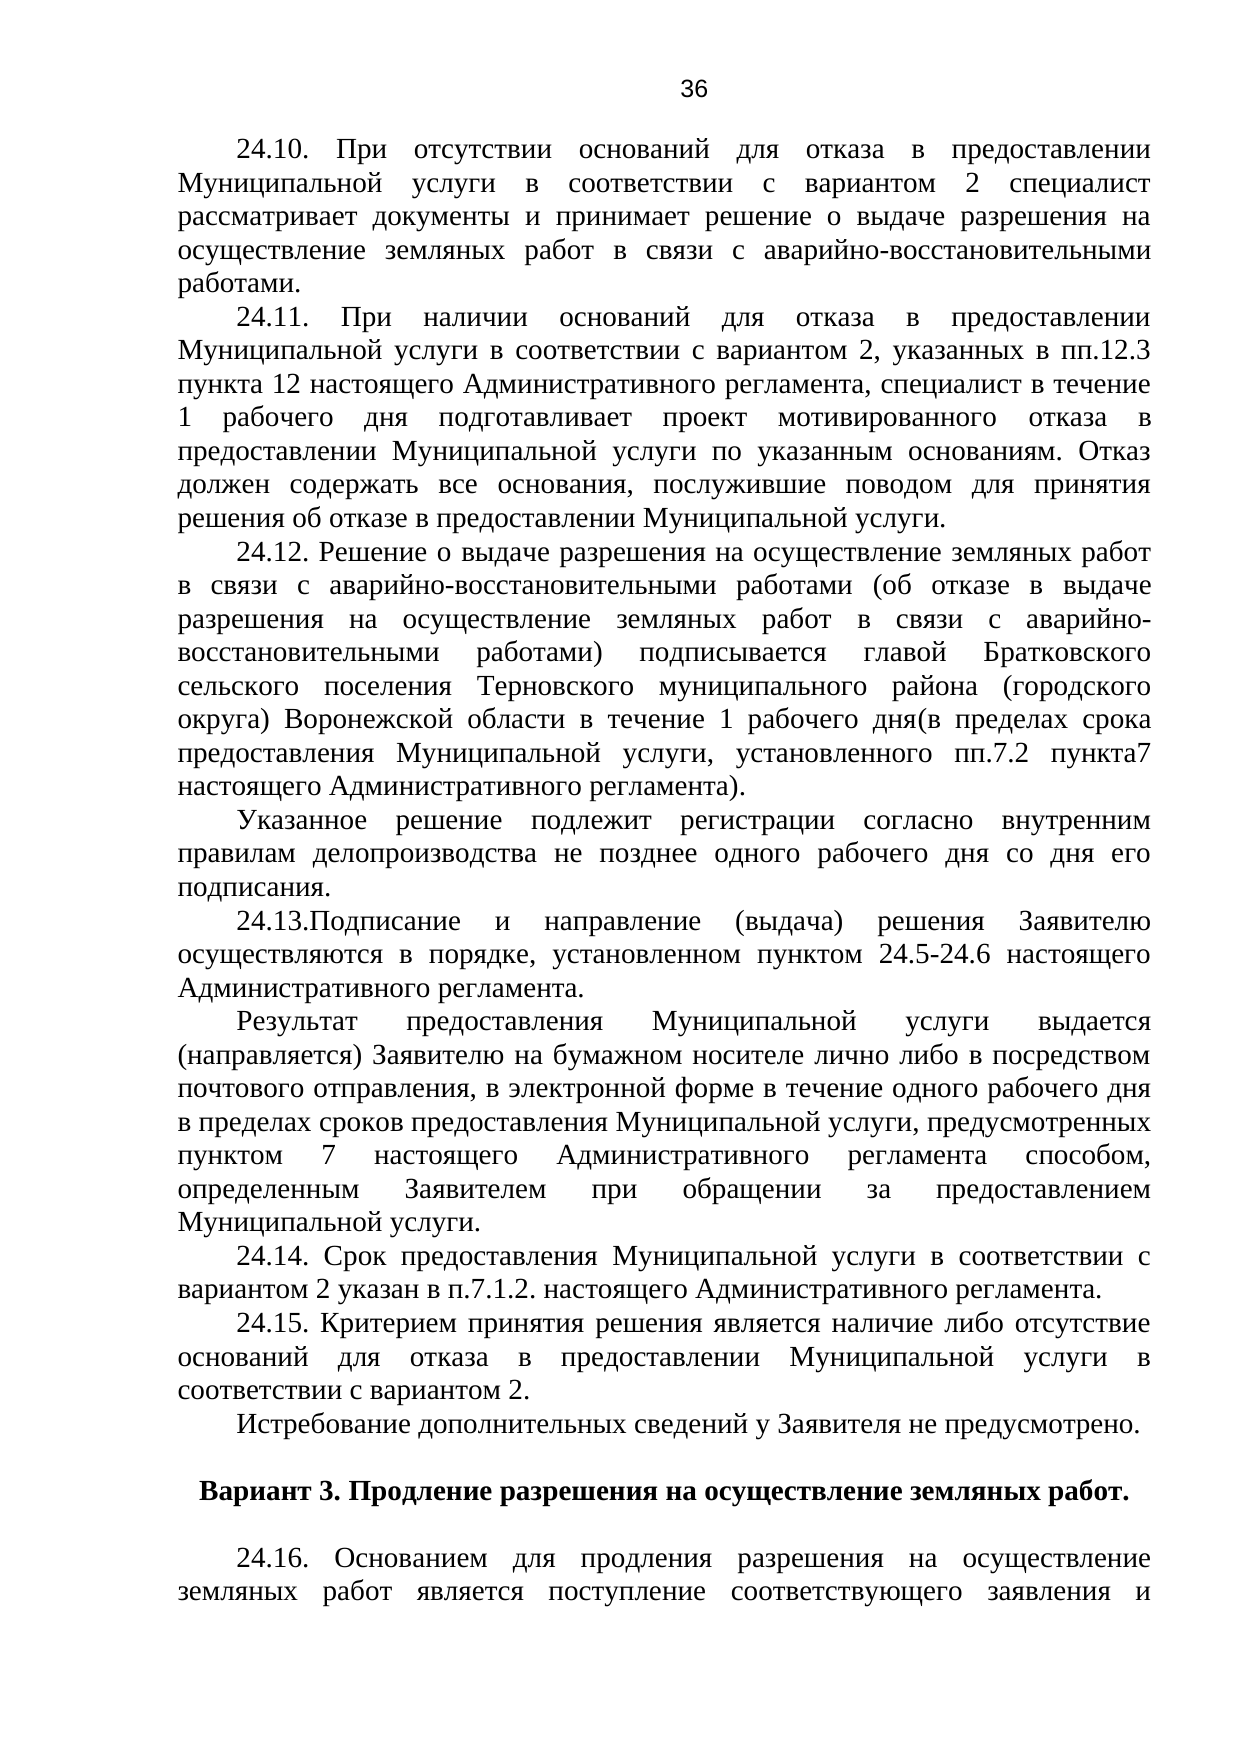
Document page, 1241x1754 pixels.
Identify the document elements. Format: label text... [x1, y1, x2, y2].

text 24.14. Срок предоставления Муниципальной услуги в соответствии с вариантом 2 указан в п.7.1.2. настоящего Административного регламента. [177, 1238, 1152, 1305]
text Вариант 3. Продление разрешения на осуществление земляных работ. [177, 1473, 1152, 1506]
text Указанное решение подлежит регистрации согласно внутренним правилам делопроизводства не позднее одного рабочего дня со дня его подписания. [177, 802, 1152, 903]
text 24.11. При наличии оснований для отказа в предоставлении Муниципальной услуги в соответствии с вариантом 2, указанных в пп.12.3 пункта 12 настоящего Административного регламента, специалист в течение 1 рабочего дня подготавливает проект мотивированного отказа в предоставлении Муниципальной услуги по указанным основаниям. Отказ должен содержать все основания, послужившие поводом для принятия решения об отказе в предоставлении Муниципальной услуги. [177, 299, 1152, 534]
text 24.13.Подписание и направление (выдача) решения Заявителю осуществляются в порядке, установленном пунктом 24.5-24.6 настоящего Административного регламента. [177, 903, 1152, 1003]
text 24.12. Решение о выдаче разрешения на осуществление земляных работ в связи с аварийно-восстановительными работами (об отказе в выдаче разрешения на осуществление земляных работ в связи с аварийно-восстановительными работами) подписывается главой Братковского сельского поселения Терновского муниципального района (городского округа) Воронежской области в течение 1 рабочего дня(в пределах срока предоставления Муниципальной услуги, установленного пп.7.2 пункта7 настоящего Административного регламента). [177, 534, 1152, 802]
text Истребование дополнительных сведений у Заявителя не предусмотрено. [177, 1406, 1152, 1439]
text 24.15. Критерием принятия решения является наличие либо отсутствие оснований для отказа в предоставлении Муниципальной услуги в соответствии с вариантом 2. [177, 1305, 1152, 1406]
text 24.10. При отсутствии оснований для отказа в предоставлении Муниципальной услуги в соответствии с вариантом 2 специалист рассматривает документы и принимает решение о выдаче разрешения на осуществление земляных работ в связи с аварийно-восстановительными работами. [177, 131, 1152, 299]
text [177, 1540, 1152, 1607]
text Результат предоставления Муниципальной услуги выдается (направляется) Заявителю на бумажном носителе лично либо в посредством почтового отправления, в электронной форме в течение одного рабочего дня в пределах сроков предоставления Муниципальной услуги, предусмотренных пунктом 7 настоящего Административного регламента способом, определенным Заявителем при обращении за предоставлением Муниципальной услуги. [177, 1003, 1152, 1238]
